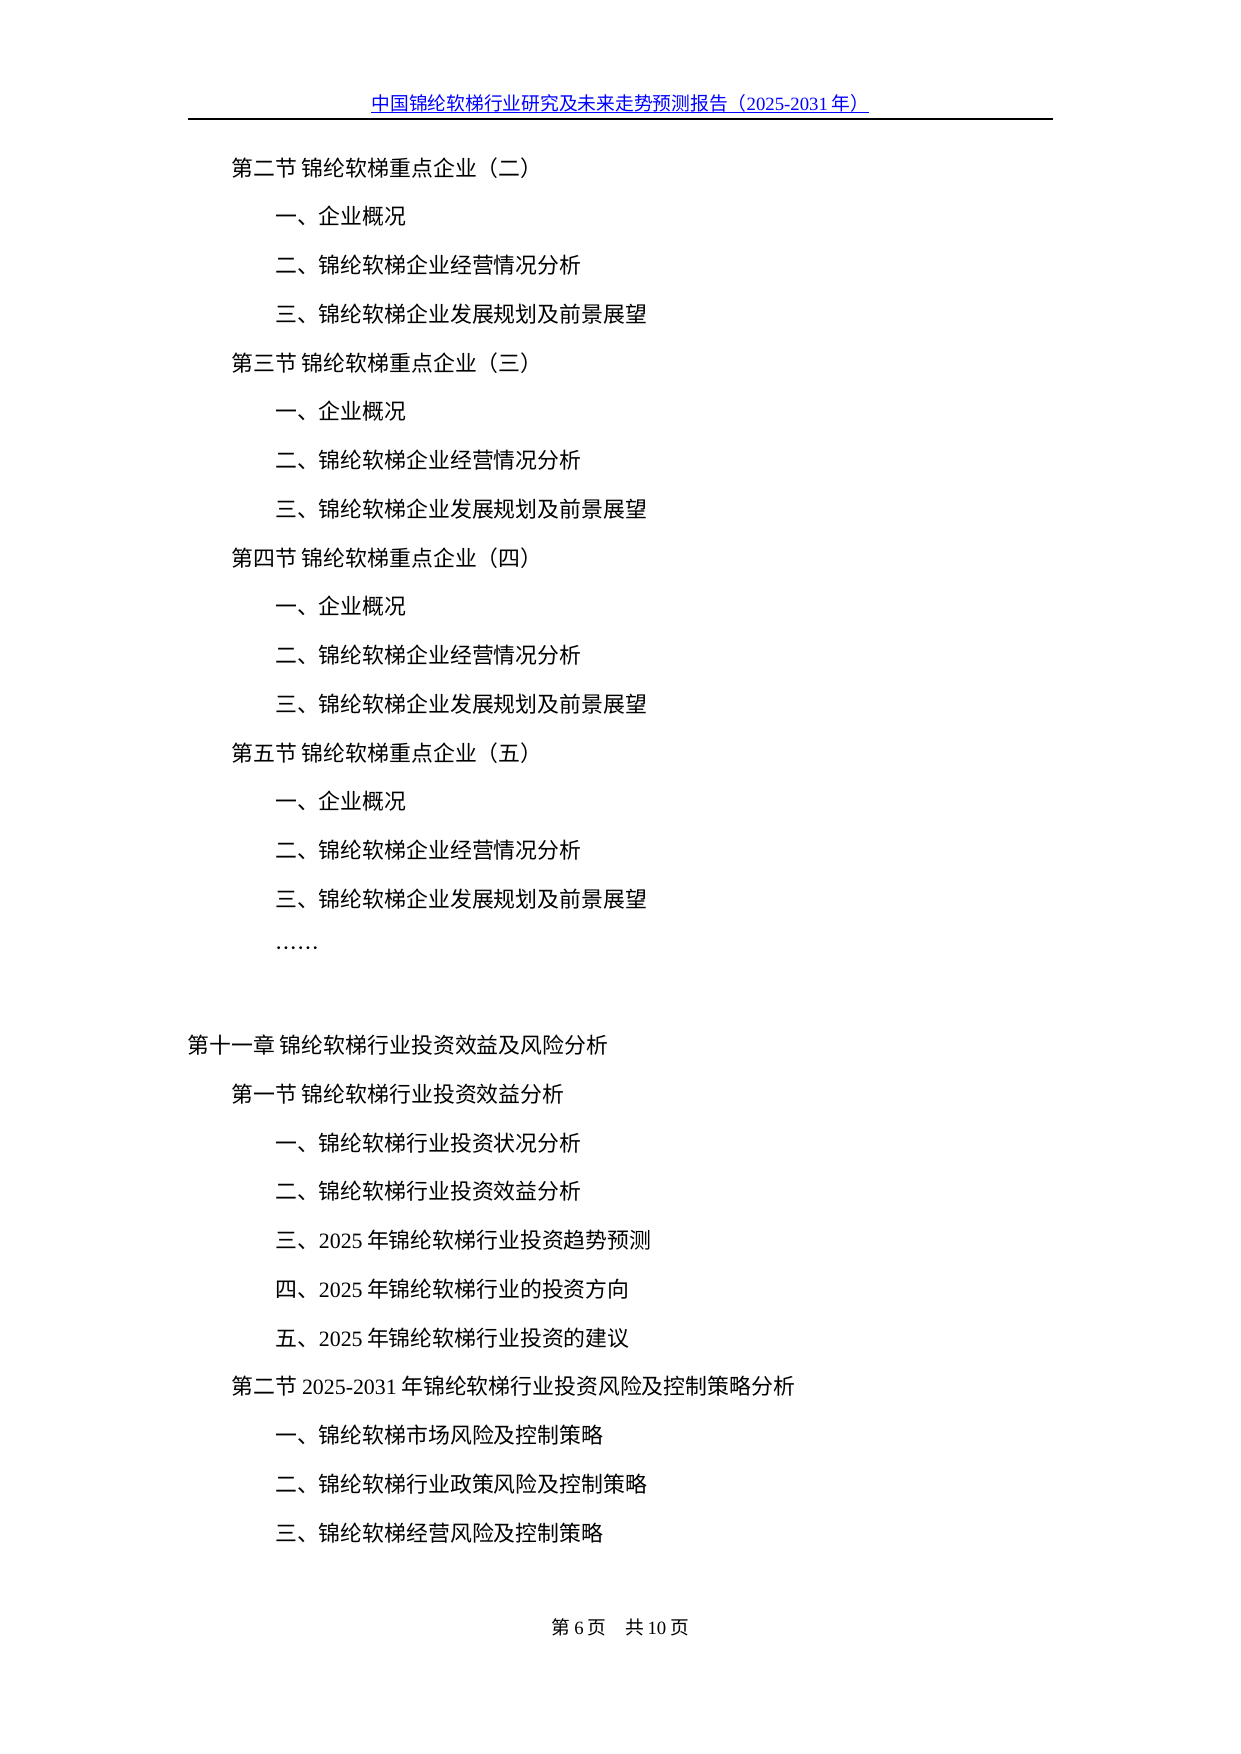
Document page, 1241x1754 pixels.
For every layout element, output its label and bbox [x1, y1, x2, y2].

text [187, 150, 1053, 1548]
